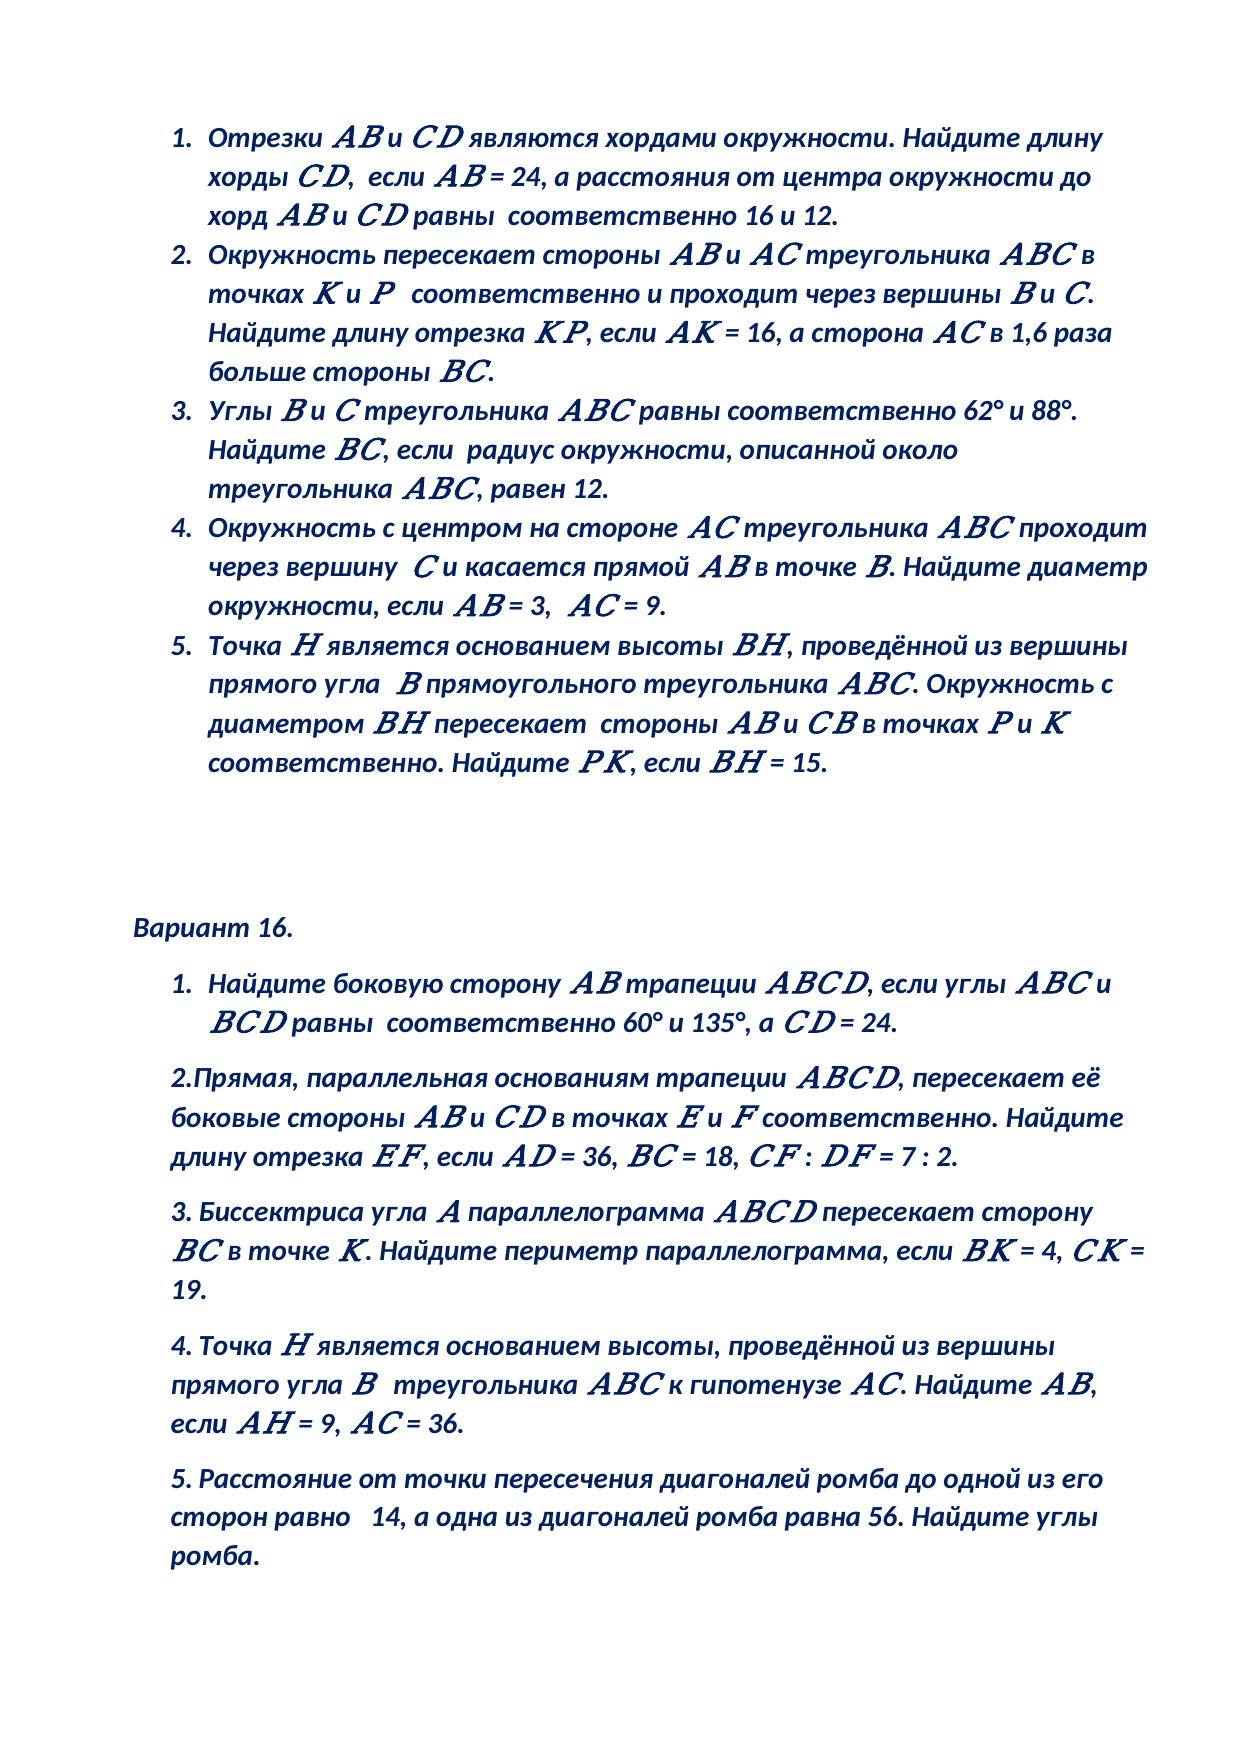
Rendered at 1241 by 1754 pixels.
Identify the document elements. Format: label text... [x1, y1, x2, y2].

text 4. Точка 𝐻 является основанием высоты, проведённой из вершины прямого угла 𝐵 треугольника 𝐴𝐵𝐶 к гипотенузе 𝐴𝐶. Найдите 𝐴𝐵, если 𝐴𝐻 = 9, 𝐴𝐶 = 36. [170, 1326, 1152, 1440]
text 3. Биссектриса угла 𝐴 параллелограмма 𝐴𝐵𝐶𝐷 пересекает сторону 𝐵𝐶 в точке 𝐾. Найдите периметр параллелограмма, если 𝐵𝐾 = 4, 𝐶𝐾 = 19. [170, 1193, 1152, 1307]
list Углы 𝐵 и 𝐶 треугольника 𝐴𝐵𝐶 равны соответственно 62° и 88°. Найдите 𝐵𝐶, если радиус окружности, описанной около треугольника 𝐴𝐵𝐶, равен 12. [170, 392, 1152, 506]
list Точка 𝐻 является основанием высоты 𝐵𝐻, проведённой из вершины прямого угла 𝐵 прямоугольного треугольника 𝐴𝐵𝐶. Окружность с диаметром 𝐵𝐻 пересекает стороны 𝐴𝐵 и 𝐶𝐵 в точках 𝑃 и 𝐾 соответственно. Найдите 𝑃𝐾, если 𝐵𝐻 = 15. [170, 626, 1152, 779]
list Окружность пересекает стороны 𝐴𝐵 и 𝐴𝐶 треугольника 𝐴𝐵𝐶 в точках 𝐾 и 𝑃 соответственно и проходит через вершины 𝐵 и 𝐶. Найдите длину отрезка 𝐾𝑃, если 𝐴𝐾 = 16, а сторона 𝐴𝐶 в 1,6 раза больше стороны 𝐵𝐶. [170, 235, 1152, 389]
text 5. Расстояние от точки пересечения диагоналей ромба до одной из его сторон равно 14, а одна из диагоналей ромба равна 56. Найдите углы ромба. [170, 1460, 1152, 1572]
text Вариант 16. [133, 909, 1152, 945]
text 2.Прямая, параллельная основаниям трапеции 𝐴𝐵𝐶𝐷, пересекает её боковые стороны 𝐴𝐵 и 𝐶𝐷 в точках 𝐸 и 𝐹 соответственно. Найдите длину отрезка 𝐸𝐹, если 𝐴𝐷 = 36, 𝐵𝐶 = 18, 𝐶𝐹 : 𝐷𝐹 = 7 : 2. [170, 1059, 1152, 1173]
list Найдите боковую сторону 𝐴𝐵 трапеции 𝐴𝐵𝐶𝐷, если углы 𝐴𝐵𝐶 и 𝐵𝐶𝐷 равны соответственно 60° и 135°, а 𝐶𝐷 = 24. [170, 964, 1152, 1039]
list Окружность с центром на стороне 𝐴𝐶 треугольника 𝐴𝐵𝐶 проходит через вершину 𝐶 и касается прямой 𝐴𝐵 в точке 𝐵. Найдите диаметр окружности, если 𝐴𝐵 = 3, 𝐴𝐶 = 9. [170, 509, 1152, 623]
list Отрезки 𝐴𝐵 и 𝐶𝐷 являются хордами окружности. Найдите длину хорды 𝐶𝐷, если 𝐴𝐵 = 24, а расстояния от центра окружности до хорд 𝐴𝐵 и 𝐶𝐷 равны соответственно 16 и 12. [170, 118, 1152, 232]
